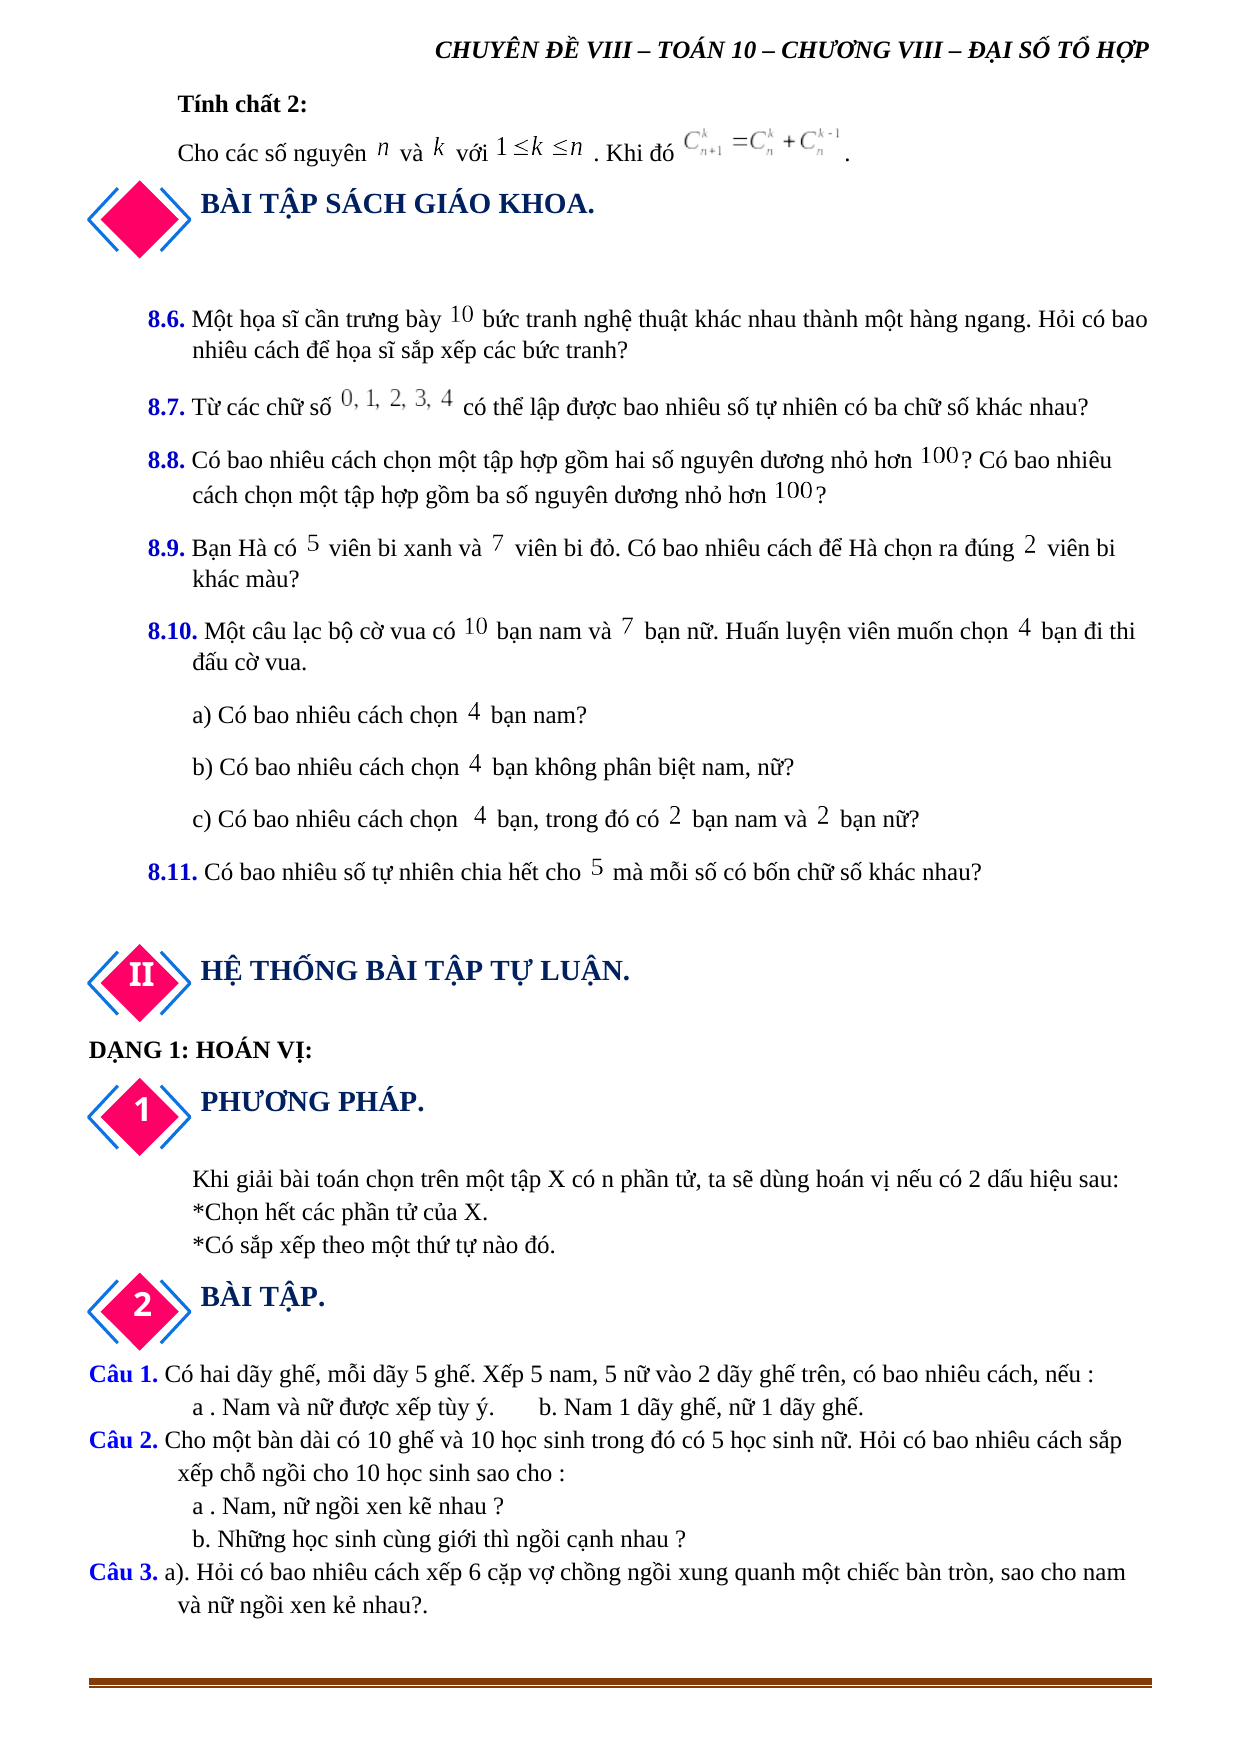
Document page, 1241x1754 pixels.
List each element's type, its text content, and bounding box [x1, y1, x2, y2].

text Cho các số nguyên và với . Khi đó . [177, 122, 1152, 167]
text a . Nam và nữ được xếp tùy ý. b. Nam 1 dãy ghế, nữ 1 dãy ghế. [192, 1392, 1152, 1421]
text c) Có bao nhiêu cách chọn bạn, trong đó có bạn nam và bạn nữ? [192, 800, 1152, 833]
text Câu 1. Có hai dãy ghế, mỗi dãy 5 ghế. Xếp 5 nam, 5 nữ vào 2 dãy ghế trên, có bao nhiêu cách, nếu : [89, 1359, 1152, 1388]
text Tính chất 2: [177, 89, 1152, 118]
text b. Những học sinh cùng giới thì ngồi cạnh nhau ? [192, 1524, 1152, 1553]
text 8.8. Có bao nhiêu cách chọn một tập hợp gồm hai số nguyên dương nhỏ hơn ? Có bao nhiêu cách chọn một tập hợp gồm ba số nguyên dương nhỏ hơn ? [148, 440, 1152, 509]
text 8.6. Một họa sĩ cần trưng bày bức tranh nghệ thuật khác nhau thành một hàng ngang. Hỏi có bao nhiêu cách để họa sĩ sắp xếp các bức tranh? [148, 300, 1152, 364]
text a . Nam, nữ ngồi xen kẽ nhau ? [192, 1491, 1152, 1520]
text a) Có bao nhiêu cách chọn bạn nam? [192, 695, 1152, 728]
text Câu 3. a). Hỏi có bao nhiêu cách xếp 6 cặp vợ chồng ngồi xung quanh một chiếc bàn tròn, sao cho nam và nữ ngồi xen kẻ nhau?. [89, 1557, 1152, 1619]
text *Có sắp xếp theo một thứ tự nào đó. [192, 1230, 1152, 1259]
text b) Có bao nhiêu cách chọn bạn không phân biệt nam, nữ? [192, 747, 1152, 781]
text Câu 2. Cho một bàn dài có 10 ghế và 10 học sinh trong đó có 5 học sinh nữ. Hỏi có bao nhiêu cách sắp xếp chỗ ngồi cho 10 học sinh sao cho : [89, 1425, 1152, 1487]
text *Chọn hết các phần tử của X. [192, 1197, 1152, 1226]
text Khi giải bài toán chọn trên một tập X có n phần tử, ta sẽ dùng hoán vị nếu có 2 dấu hiệu sau: [192, 1164, 1152, 1193]
text DẠNG 1: HOÁN VỊ: [89, 1036, 1152, 1064]
text 8.10. Một câu lạc bộ cờ vua có bạn nam và bạn nữ. Huấn luyện viên muốn chọn bạn đi thi đấu cờ vua. [148, 612, 1152, 676]
text 8.7. Từ các chữ số có thể lập được bao nhiêu số tự nhiên có ba chữ số khác nhau? [148, 383, 1152, 421]
text 8.9. Bạn Hà có viên bi xanh và viên bi đỏ. Có bao nhiêu cách để Hà chọn ra đúng viên bi khác màu? [148, 528, 1152, 593]
text 8.11. Có bao nhiêu số tự nhiên chia hết cho mà mỗi số có bốn chữ số khác nhau? [148, 852, 1152, 886]
